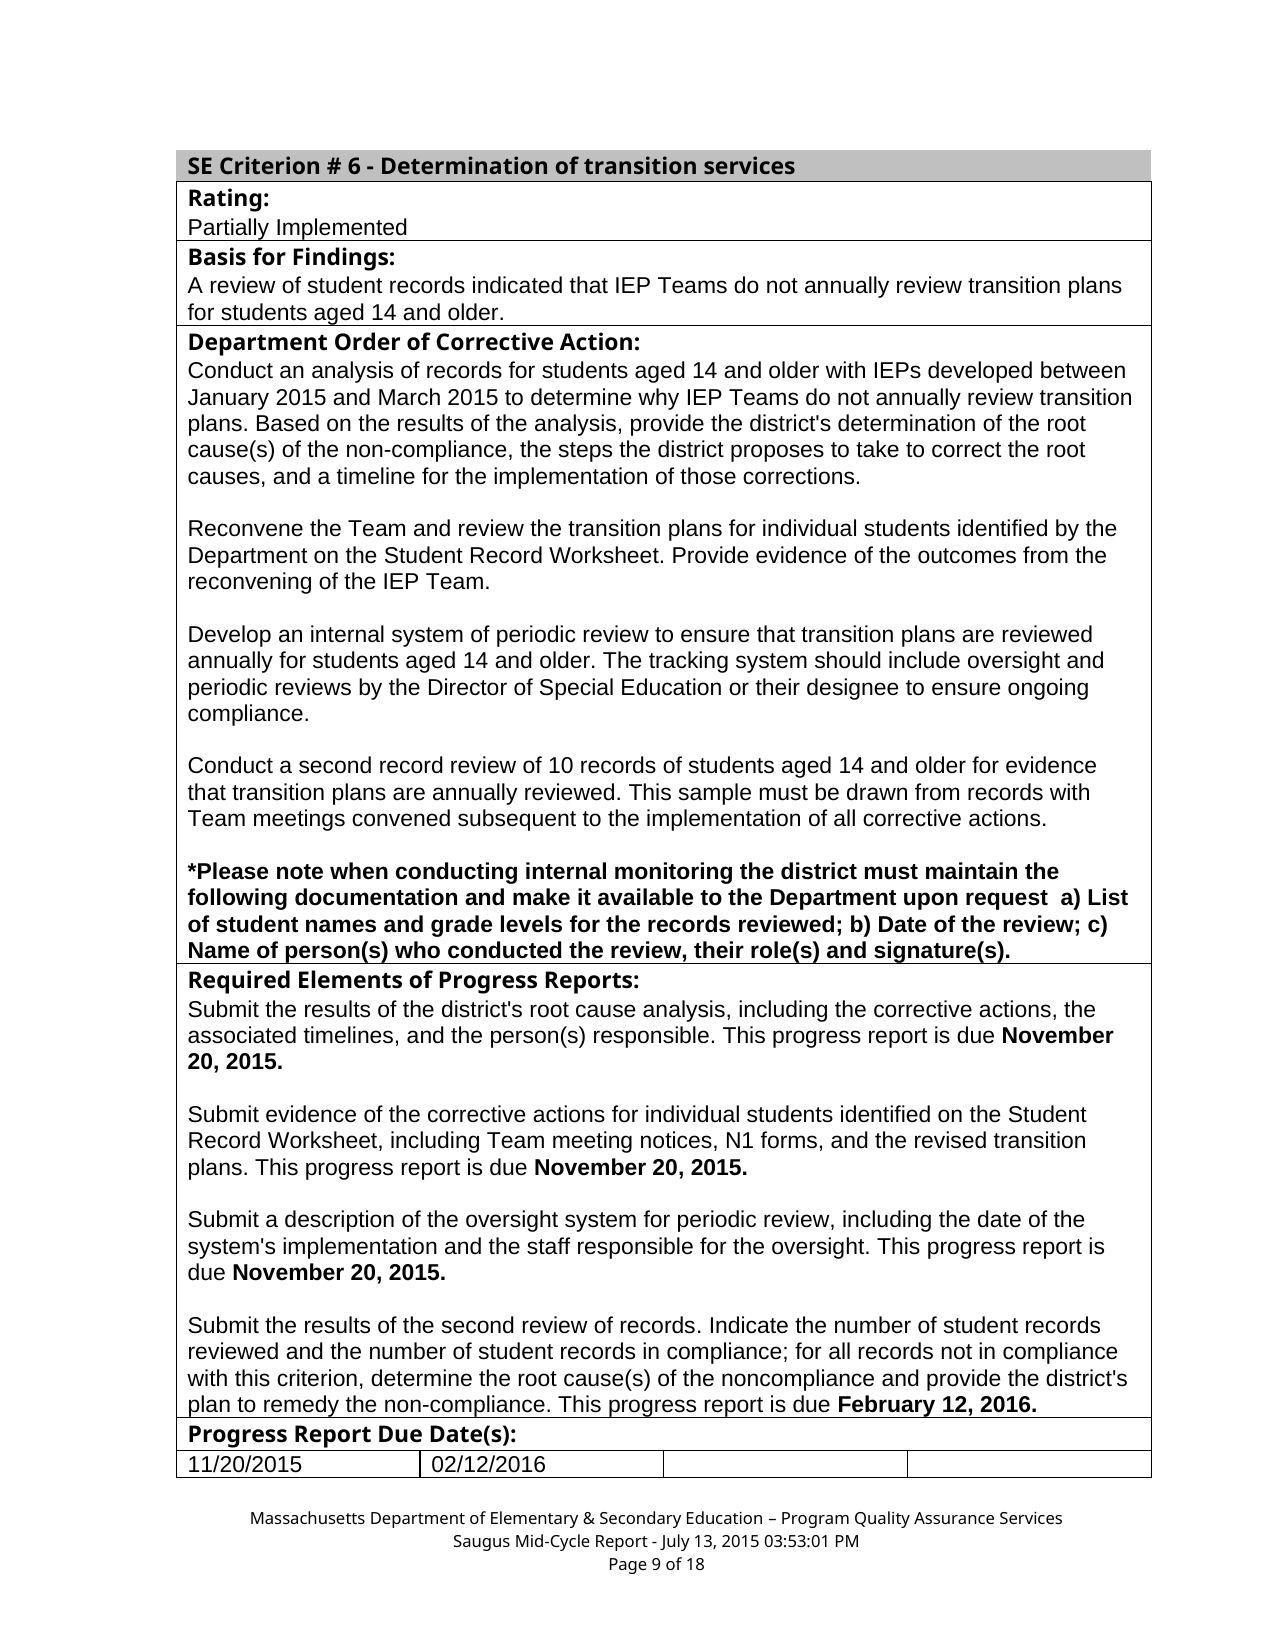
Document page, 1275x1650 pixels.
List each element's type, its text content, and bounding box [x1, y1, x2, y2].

table_cell A review of student records indicated that IEP Teams do not annually review transition plans for students aged 14 and older. [177, 272, 1151, 325]
table_cell Department Order of Corrective Action: [177, 326, 1151, 357]
table_cell 11/20/2015 [177, 1451, 419, 1477]
table_header SE Criterion # 6 - Determination of transition services [176, 150, 1151, 181]
table_cell Submit the results of the district's root cause analysis, including the corrective actions, the associated timelines, and the person(s) responsible. This progress report is due November 20, 2015. Submit evidence of the corrective actions for individual students identified on the Student Record Worksheet, including Team meeting notices, N1 forms, and the revised transition plans. This progress report is due November 20, 2015. Submit a description of the oversight system for periodic review, including the date of the system's implementation and the staff responsible for the oversight. This progress report is due November 20, 2015. Submit the results of the second review of records. Indicate the number of student records reviewed and the number of student records in compliance; for all records not in compliance with this criterion, determine the root cause(s) of the noncompliance and provide the district's plan to remedy the non-compliance. This progress report is due February 12, 2016. [177, 996, 1151, 1417]
table_cell Rating: [177, 182, 1151, 213]
table_cell Progress Report Due Date(s): [177, 1418, 1151, 1449]
table_cell 02/12/2016 [421, 1451, 663, 1477]
table_cell Required Elements of Progress Reports: [177, 964, 1151, 996]
table_cell [664, 1451, 907, 1477]
table_cell Basis for Findings: [177, 241, 1151, 272]
table_cell Partially Implemented [177, 214, 1151, 240]
table_cell [908, 1451, 1151, 1477]
table_cell Conduct an analysis of records for students aged 14 and older with IEPs developed between January 2015 and March 2015 to determine why IEP Teams do not annually review transition plans. Based on the results of the analysis, provide the district's determination of the root cause(s) of the non-compliance, the steps the district proposes to take to correct the root causes, and a timeline for the implementation of those corrections. Reconvene the Team and review the transition plans for individual students identified by the Department on the Student Record Worksheet. Provide evidence of the outcomes from the reconvening of the IEP Team. Develop an internal system of periodic review to ensure that transition plans are reviewed annually for students aged 14 and older. The tracking system should include oversight and periodic reviews by the Director of Special Education or their designee to ensure ongoing compliance. Conduct a second record review of 10 records of students aged 14 and older for evidence that transition plans are annually reviewed. This sample must be drawn from records with Team meetings convened subsequent to the implementation of all corrective actions. *Please note when conducting internal monitoring the district must maintain the following documentation and make it available to the Department upon request a) List of student names and grade levels for the records reviewed; b) Date of the review; c) Name of person(s) who conducted the review, their role(s) and signature(s). [177, 357, 1151, 963]
